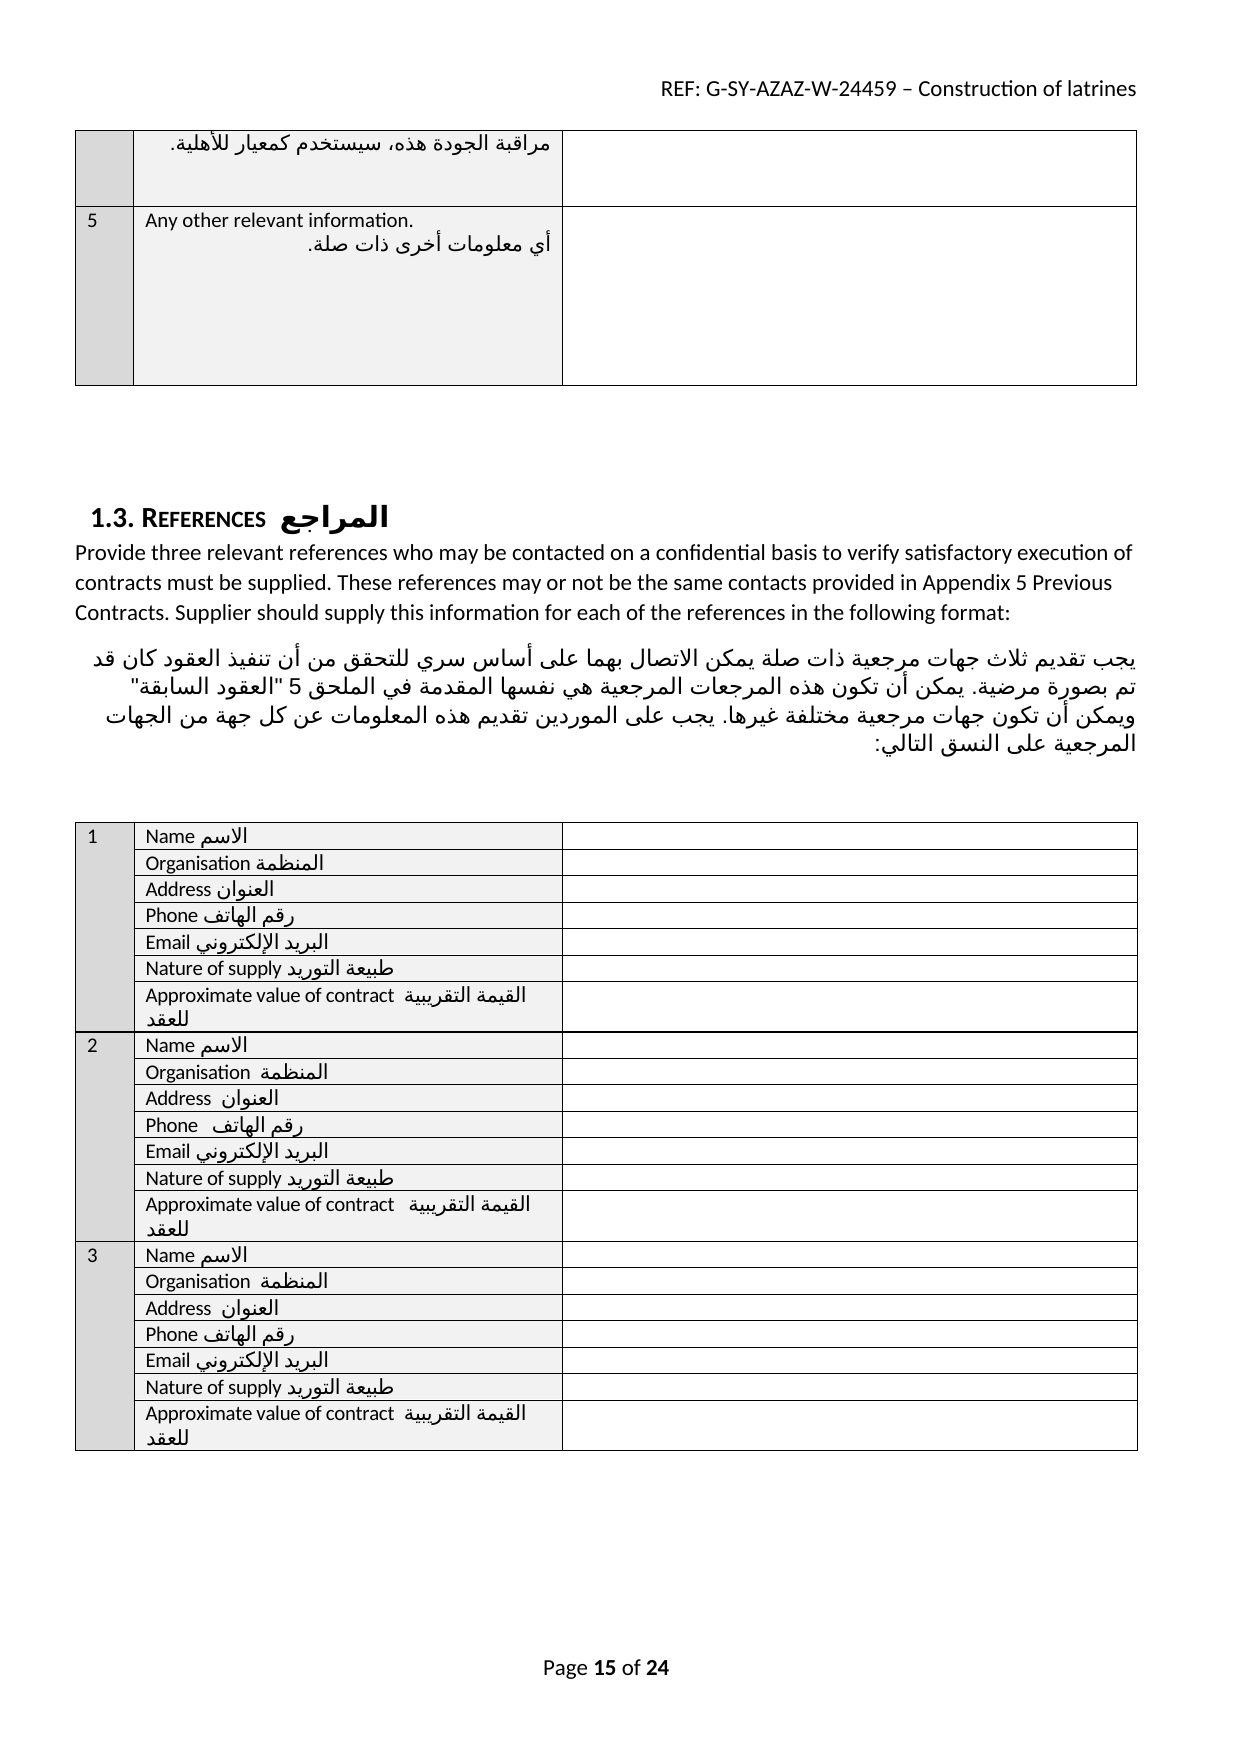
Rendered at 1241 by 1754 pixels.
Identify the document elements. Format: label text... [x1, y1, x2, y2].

table_cell Approximate value of contract القيمة التقريبية للعقد [135, 982, 562, 1031]
table_cell 2 [76, 1033, 134, 1241]
text يجب تقديم ثلاث جهات مرجعية ذات صلة يمكن الاتصال بهما على أساس سري للتحقق من أن تنفيذ العقود كان قد تم بصورة مرضية. يمكن أن تكون هذه المرجعات المرجعية هي نفسها المقدمة في الملحق 5 "العقود السابقة" ويمكن أن تكون جهات مرجعية مختلفة غيرها. يجب على الموردين تقديم هذه المعلومات عن كل جهة من الجهات المرجعية على النسق التالي: [75, 645, 1137, 757]
table_cell Organisation المنظمة [135, 1268, 562, 1294]
table_cell Nature of supply طبيعة التوريد [135, 956, 562, 981]
table_header [563, 823, 1137, 849]
table_cell [563, 1112, 1137, 1137]
table_cell Email البريد الإلكتروني [135, 929, 562, 954]
table_cell Address العنوان [135, 1295, 562, 1320]
table_cell [563, 1374, 1137, 1399]
table_cell [563, 1268, 1137, 1294]
table_cell [563, 1191, 1137, 1241]
table_cell [563, 131, 1136, 206]
table_cell Organisation المنظمة [135, 850, 562, 875]
table_cell Phone رقم الهاتف [135, 903, 562, 928]
table_cell [563, 1321, 1137, 1347]
table_cell [563, 1295, 1137, 1320]
table_cell [563, 1138, 1137, 1164]
table_cell Address العنوان [135, 1085, 562, 1111]
table_header 1 [76, 823, 134, 1031]
table_cell Approximate value of contract القيمة التقريبية للعقد [135, 1191, 562, 1241]
table_cell [563, 1401, 1137, 1450]
table_cell Address العنوان [135, 876, 562, 902]
table_cell [563, 982, 1137, 1031]
table_cell [563, 1242, 1137, 1267]
table_cell [563, 876, 1137, 902]
table_header Name الاسم [135, 823, 562, 849]
table_cell Phone رقم الهاتف [135, 1112, 562, 1137]
table_cell [563, 850, 1137, 875]
table_cell [563, 956, 1137, 981]
table_cell Email البريد الإلكتروني [135, 1348, 562, 1373]
table_cell [563, 1348, 1137, 1373]
subtitle 1.3. References المراجع [90, 499, 1137, 535]
table_cell Email البريد الإلكتروني [135, 1138, 562, 1164]
table_cell 4 [76, 131, 133, 206]
text Provide three relevant references who may be contacted on a confidential basis to verify satisfactory execution of contracts must be supplied. These references may or not be the same contacts provided in Appendix 5 Previous Contracts. Supplier should supply this information for each of the references in the following format: [75, 538, 1137, 626]
table_cell Approximate value of contract القيمة التقريبية للعقد [135, 1401, 562, 1450]
table_cell [563, 1165, 1137, 1190]
table_cell [563, 1033, 1137, 1058]
table_cell [563, 1059, 1137, 1084]
table_cell Nature of supply طبيعة التوريد [135, 1165, 562, 1190]
table_cell [563, 903, 1137, 928]
table_cell Any other relevant information. أي معلومات أخرى ذات صلة. [134, 207, 562, 385]
table_cell Name الاسم [135, 1242, 562, 1267]
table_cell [134, 131, 562, 206]
table_cell Organisation المنظمة [135, 1059, 562, 1084]
table_cell 3 [76, 1242, 134, 1450]
table_cell Nature of supply طبيعة التوريد [135, 1374, 562, 1399]
table_cell Phone رقم الهاتف [135, 1321, 562, 1347]
table_cell 5 [76, 207, 133, 385]
table_cell Name الاسم [135, 1033, 562, 1058]
table_cell [563, 1085, 1137, 1111]
table_cell [563, 929, 1137, 954]
table_cell [563, 207, 1136, 385]
